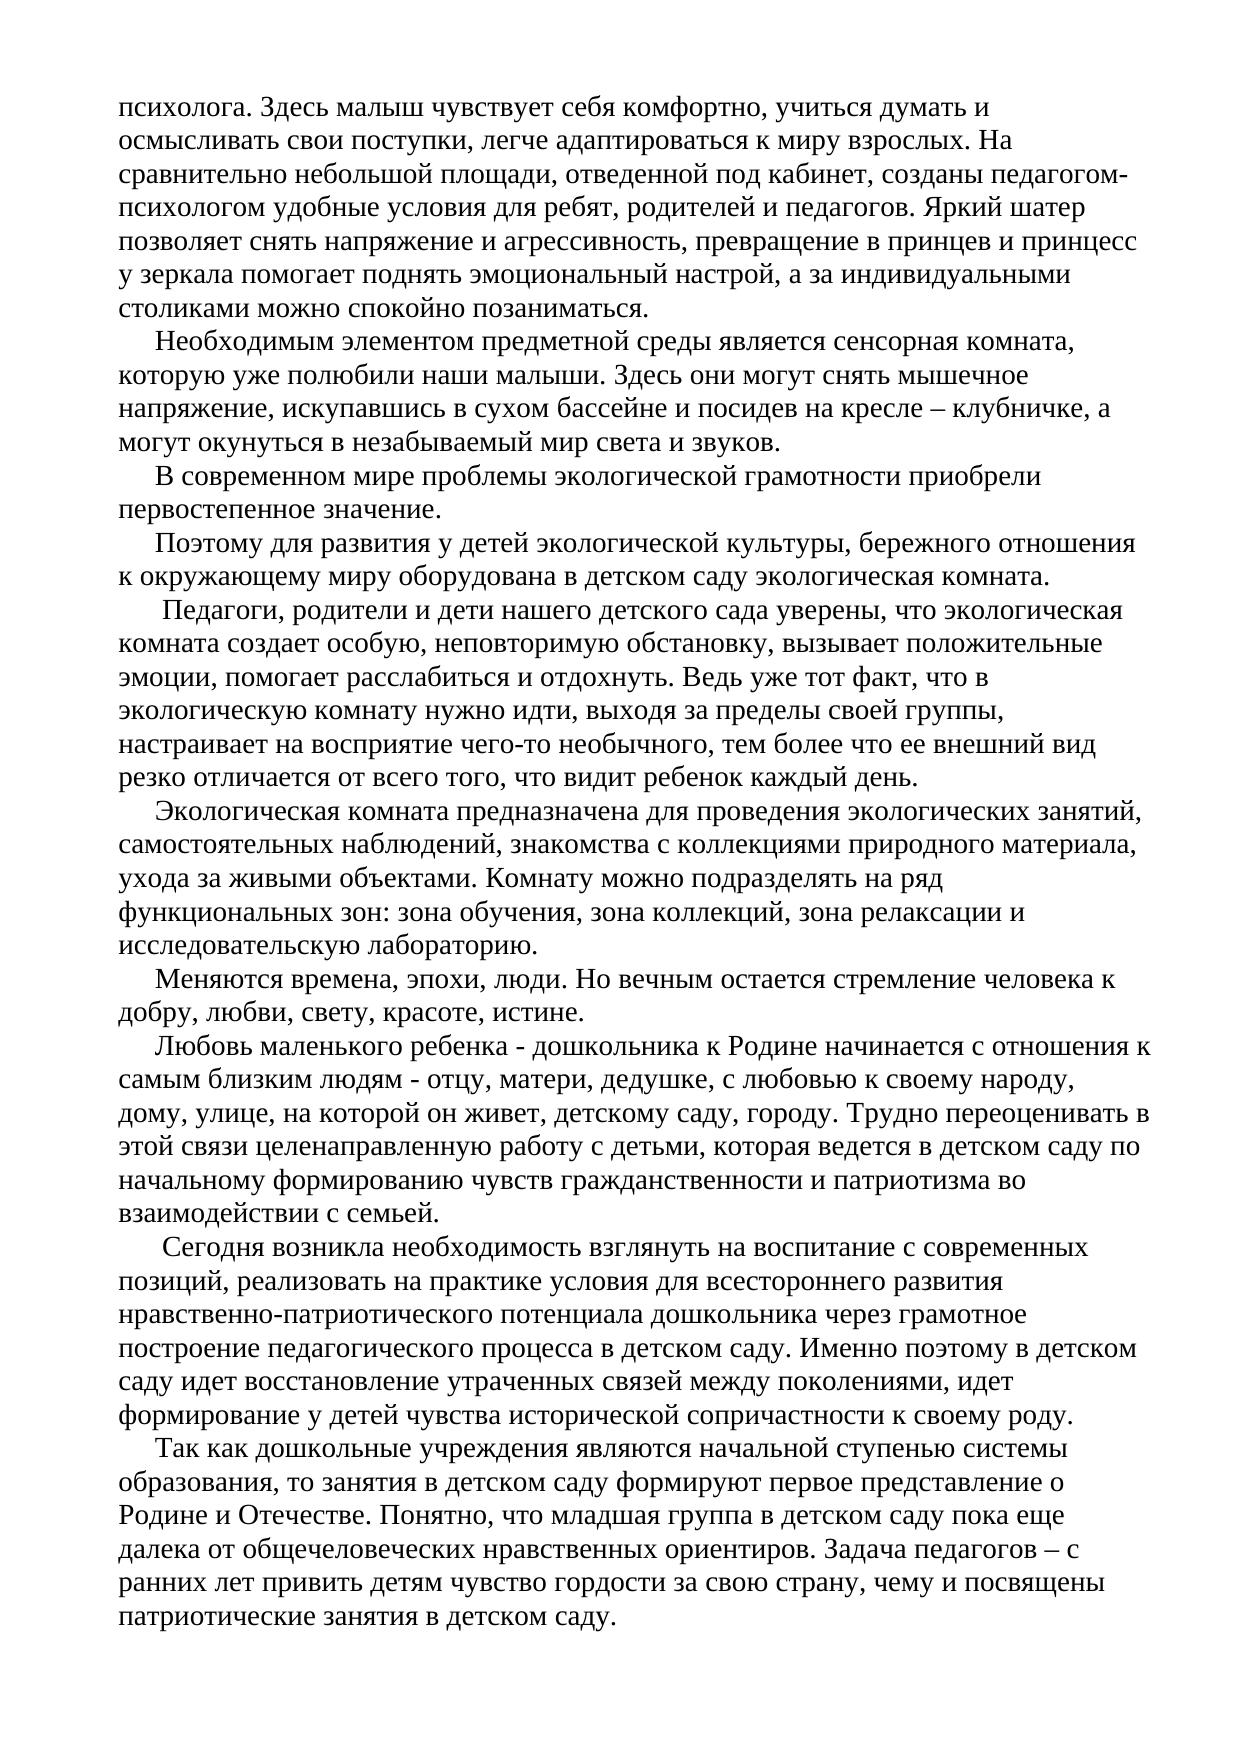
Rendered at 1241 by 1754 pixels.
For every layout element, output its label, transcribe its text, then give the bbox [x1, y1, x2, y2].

text Необходимым элементом предметной среды является сенсорная комната, которую уже полюбили наши малыши. Здесь они могут снять мышечное напряжение, искупавшись в сухом бассейне и посидев на кресле – клубничке, а могут окунуться в незабываемый мир света и звуков. [118, 323, 1152, 458]
text Педагоги, родители и дети нашего детского сада уверены, что экологическая комната создает особую, неповторимую обстановку, вызывает положительные эмоции, помогает расслабиться и отдохнуть. Ведь уже тот факт, что в экологическую комнату нужно идти, выходя за пределы своей группы, настраивает на восприятие чего-то необычного, тем более что ее внешний вид резко отличается от всего того, что видит ребенок каждый день. [118, 592, 1152, 793]
text Меняются времена, эпохи, люди. Но вечным остается стремление человека к добру, любви, свету, красоте, истине. [118, 961, 1152, 1028]
text Экологическая комната предназначена для проведения экологических занятий, самостоятельных наблюдений, знакомства с коллекциями природного материала, ухода за живыми объектами. Комнату можно подразделять на ряд функциональных зон: зона обучения, зона коллекций, зона релаксации и исследовательскую лабораторию. [118, 793, 1152, 961]
text В современном мире проблемы экологической грамотности приобрели первостепенное значение. [118, 458, 1152, 525]
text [118, 89, 1152, 323]
text Любовь маленького ребенка - дошкольника к Родине начинается с отношения к самым близким людям - отцу, матери, дедушке, с любовью к своему народу, дому, улице, на которой он живет, детскому саду, городу. Трудно переоценивать в этой связи целенаправленную работу с детьми, которая ведется в детском саду по начальному формированию чувств гражданственности и патриотизма во взаимодействии с семьей. [118, 1028, 1152, 1229]
text Сегодня возникла необходимость взглянуть на воспитание с современных позиций, реализовать на практике условия для всестороннего развития нравственно-патриотического потенциала дошкольника через грамотное построение педагогического процесса в детском саду. Именно поэтому в детском саду идет восстановление утраченных связей между поколениями, идет формирование у детей чувства исторической сопричастности к своему роду. [118, 1229, 1152, 1430]
text Так как дошкольные учреждения являются начальной ступенью системы образования, то занятия в детском саду формируют первое представление о Родине и Отечестве. Понятно, что младшая группа в детском саду пока еще далека от общечеловеческих нравственных ориентиров. Задача педагогов – с ранних лет привить детям чувство гордости за свою страну, чему и посвящены патриотические занятия в детском саду. [118, 1430, 1152, 1632]
text Поэтому для развития у детей экологической культуры, бережного отношения к окружающему миру оборудована в детском саду экологическая комната. [118, 525, 1152, 592]
